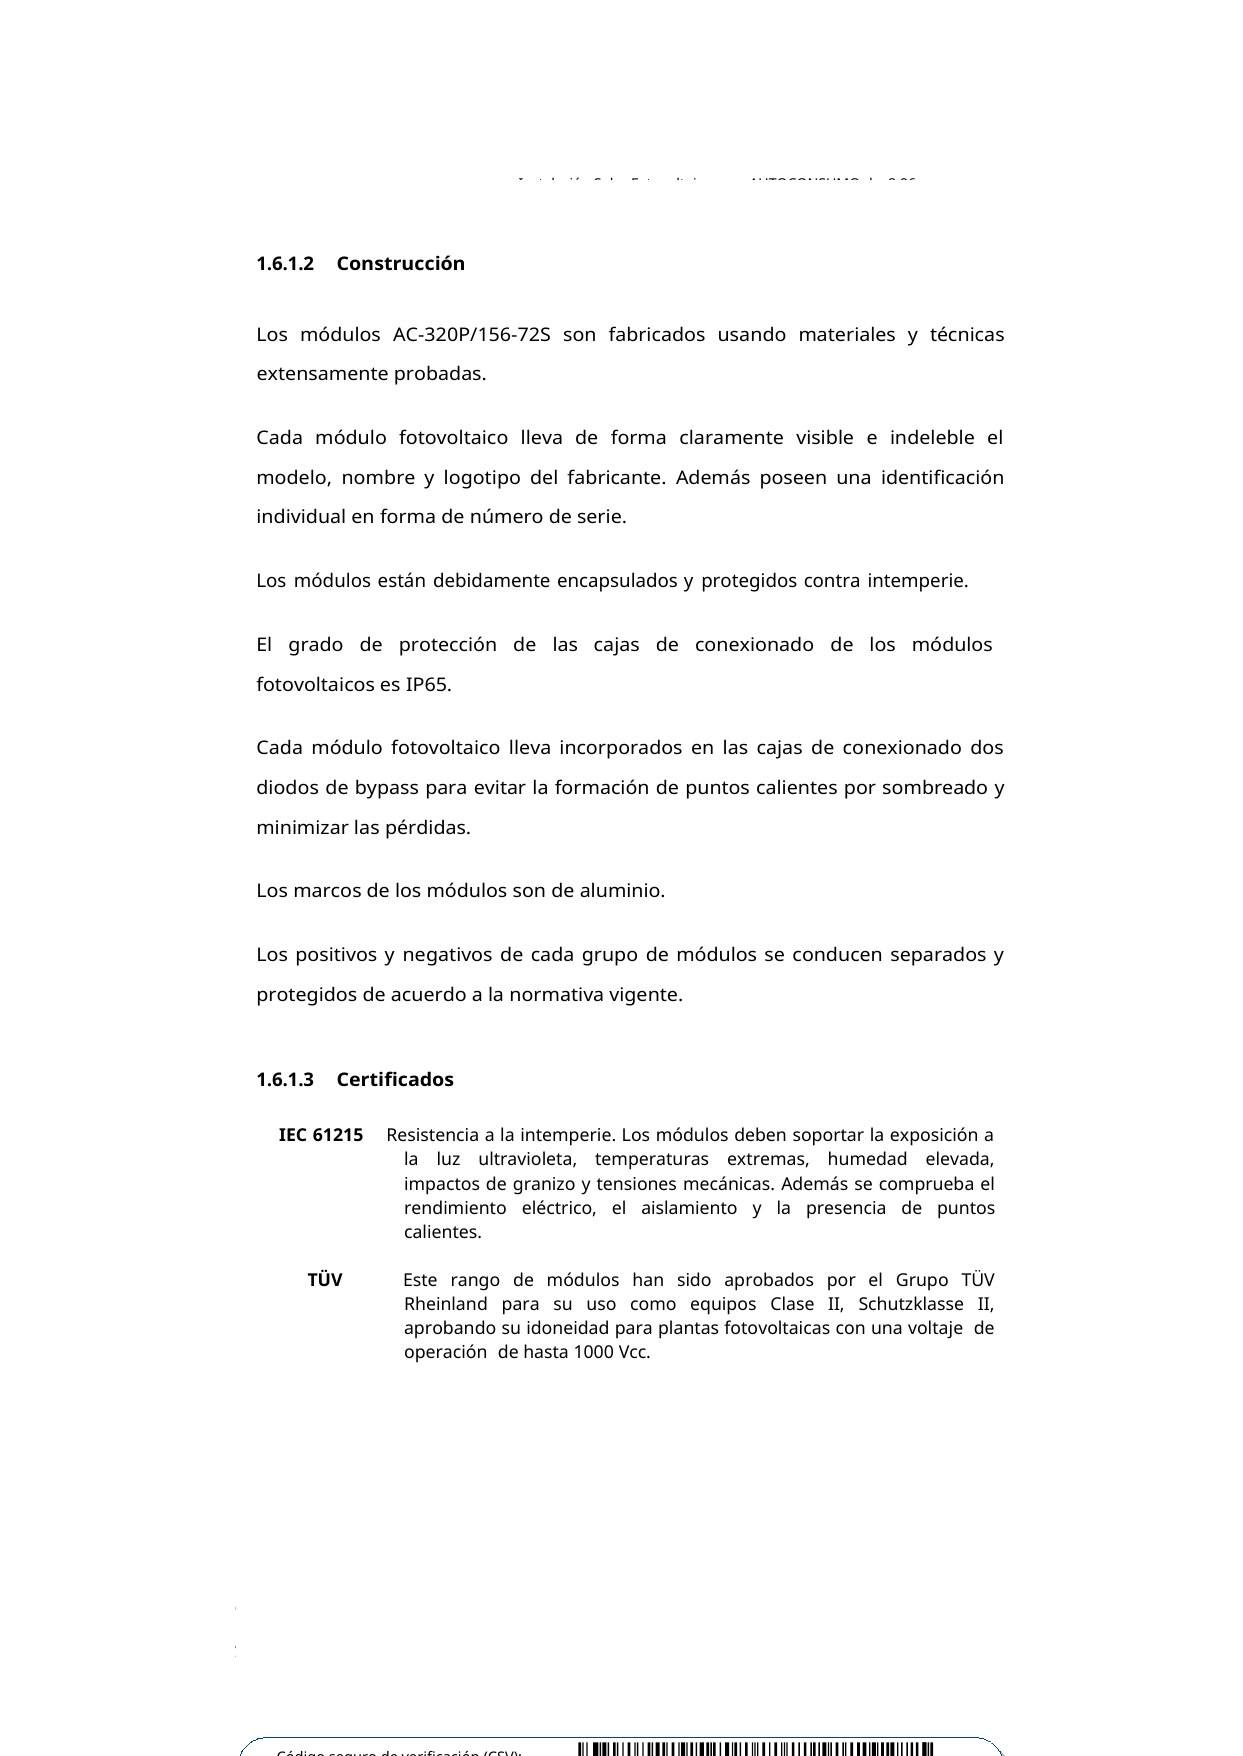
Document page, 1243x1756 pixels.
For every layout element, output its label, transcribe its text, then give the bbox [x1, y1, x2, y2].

text Los positivos y negativos de cada grupo de módulos se conducen separados y protegidos de acuerdo a la normativa vigente. [256, 941, 1005, 1006]
text TÜV Este rango de módulos han sido aprobados por el Grupo TÜV Rheinland para su uso como equipos Clase II, Schutzklasse II, aprobando su idoneidad para plantas fotovoltaicas con una voltaje de operación de hasta 1000 Vcc. [307, 1267, 995, 1364]
text IEC 61215 Resistencia a la intemperie. Los módulos deben soportar la exposición a la luz ultravioleta, temperaturas extremas, humedad elevada, impactos de granizo y tensiones mecánicas. Además se comprueba el rendimiento eléctrico, el aislamiento y la presencia de puntos calientes. [279, 1123, 995, 1243]
text El grado de protección de las cajas de conexionado de los módulos fotovoltaicos es IP65. [256, 631, 994, 696]
text Los módulos AC-320P/156-72S son fabricados usando materiales y técnicas extensamente probadas. [256, 321, 1005, 386]
text Cada módulo fotovoltaico lleva incorporados en las cajas de conexionado dos diodos de bypass para evitar la formación de puntos calientes por sombreado y minimizar las pérdidas. [256, 734, 1005, 839]
text Los marcos de los módulos son de aluminio. [256, 878, 1151, 903]
subtitle Certificados [256, 1067, 1151, 1092]
list Construcción [256, 250, 1151, 276]
text Los módulos están debidamente encapsulados y protegidos contra intemperie. [256, 567, 1151, 593]
text Cada módulo fotovoltaico lleva de forma claramente visible e indeleble el modelo, nombre y logotipo del fabricante. Además poseen una identificación individual en forma de número de serie. [256, 424, 1005, 529]
